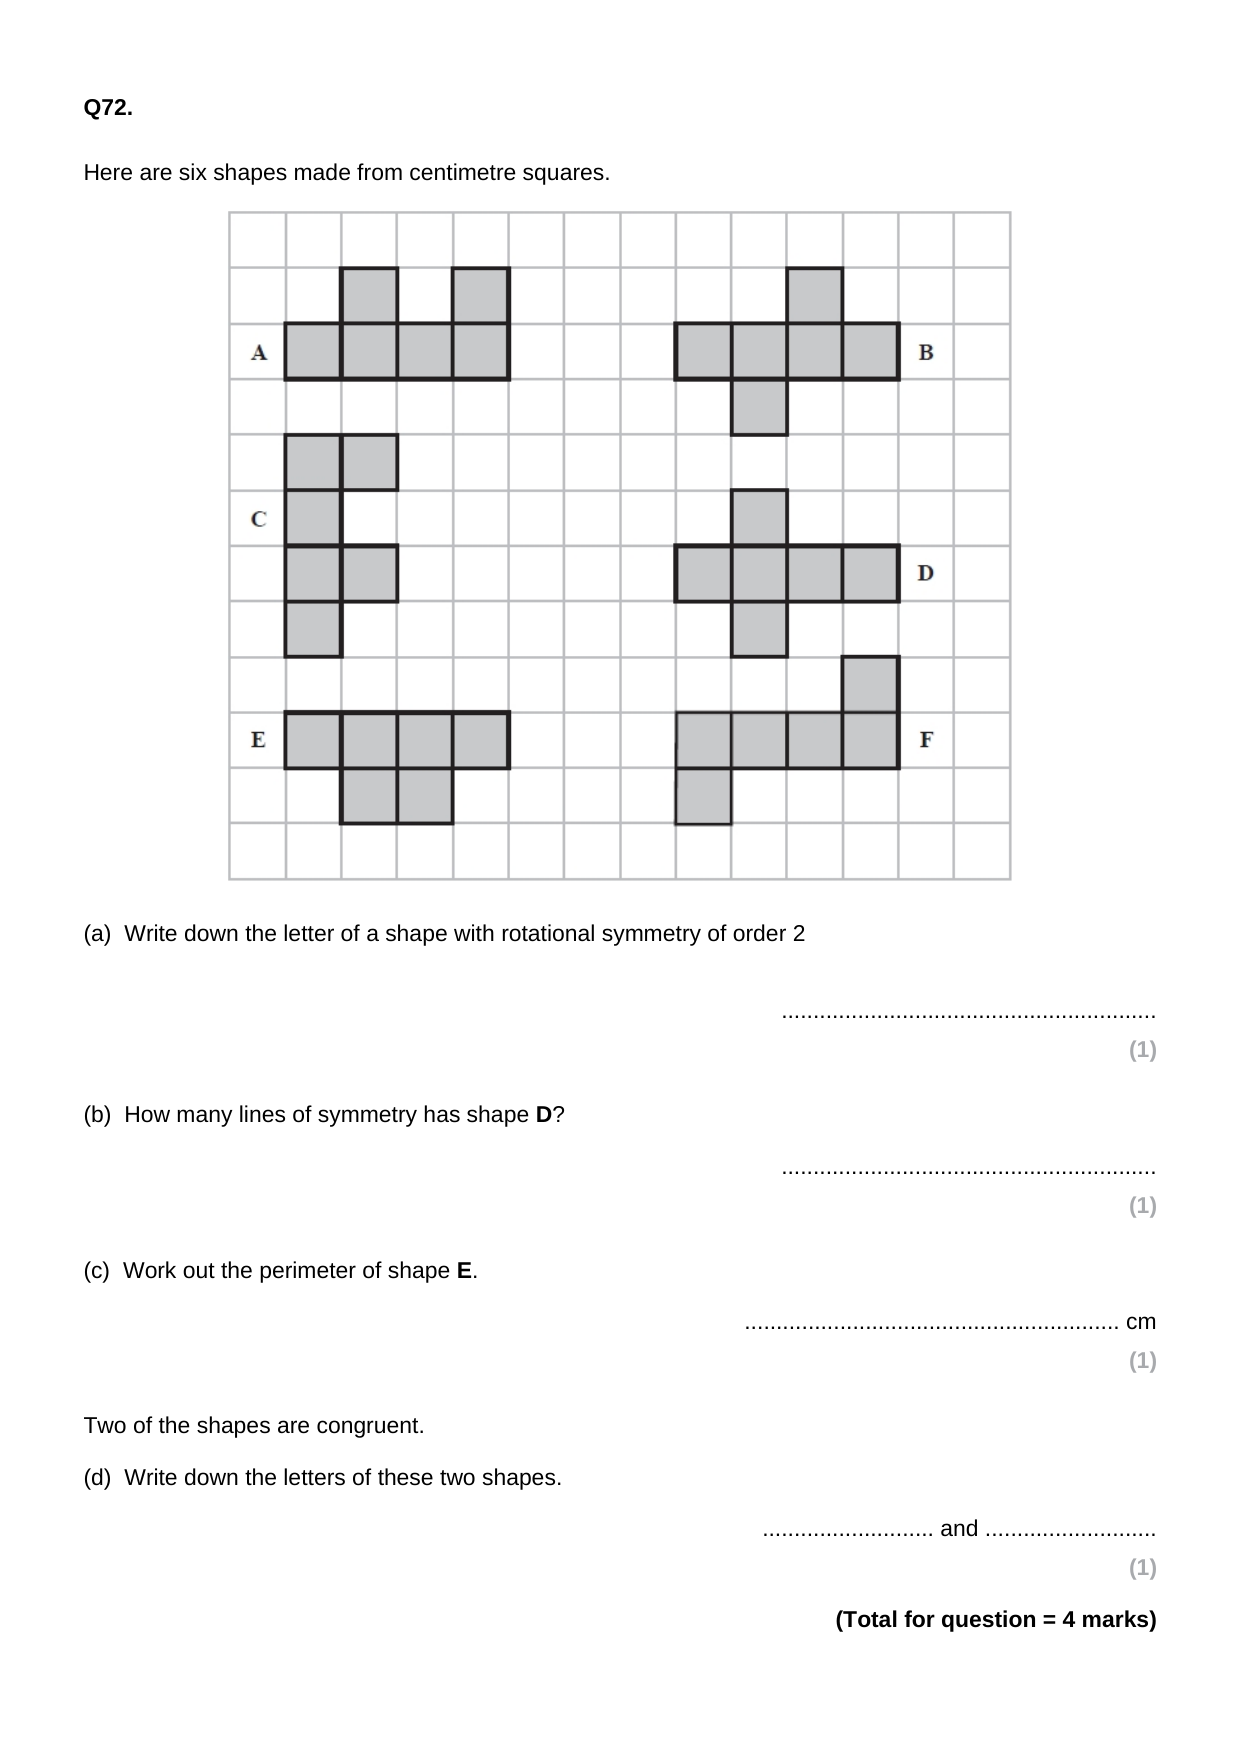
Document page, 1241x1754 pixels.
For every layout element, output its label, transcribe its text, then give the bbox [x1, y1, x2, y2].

text ........................................................... cm [83, 1308, 1157, 1334]
text (d) Write down the letters of these two shapes. [83, 1463, 1157, 1490]
text Here are six shapes made from centimetre squares. [83, 159, 1157, 185]
text Two of the shapes are congruent. [83, 1386, 1157, 1438]
text ........................... and ........................... [83, 1515, 1157, 1541]
text (b) How many lines of symmetry has shape D? [83, 1075, 1157, 1128]
text ........................................................... [83, 1153, 1157, 1179]
text (1) [83, 1192, 1157, 1218]
text (1) [83, 1036, 1157, 1062]
text (Total for question = 4 marks) [83, 1606, 1157, 1633]
text (a) Write down the letter of a shape with rotational symmetry of order 2 [83, 919, 1157, 946]
text ........................................................... [83, 971, 1157, 1024]
text (1) [83, 1347, 1157, 1373]
text (c) Work out the perimeter of shape E. [83, 1230, 1157, 1283]
text Q72. [83, 94, 1157, 146]
text (1) [83, 1554, 1157, 1606]
picture [227, 210, 1013, 882]
